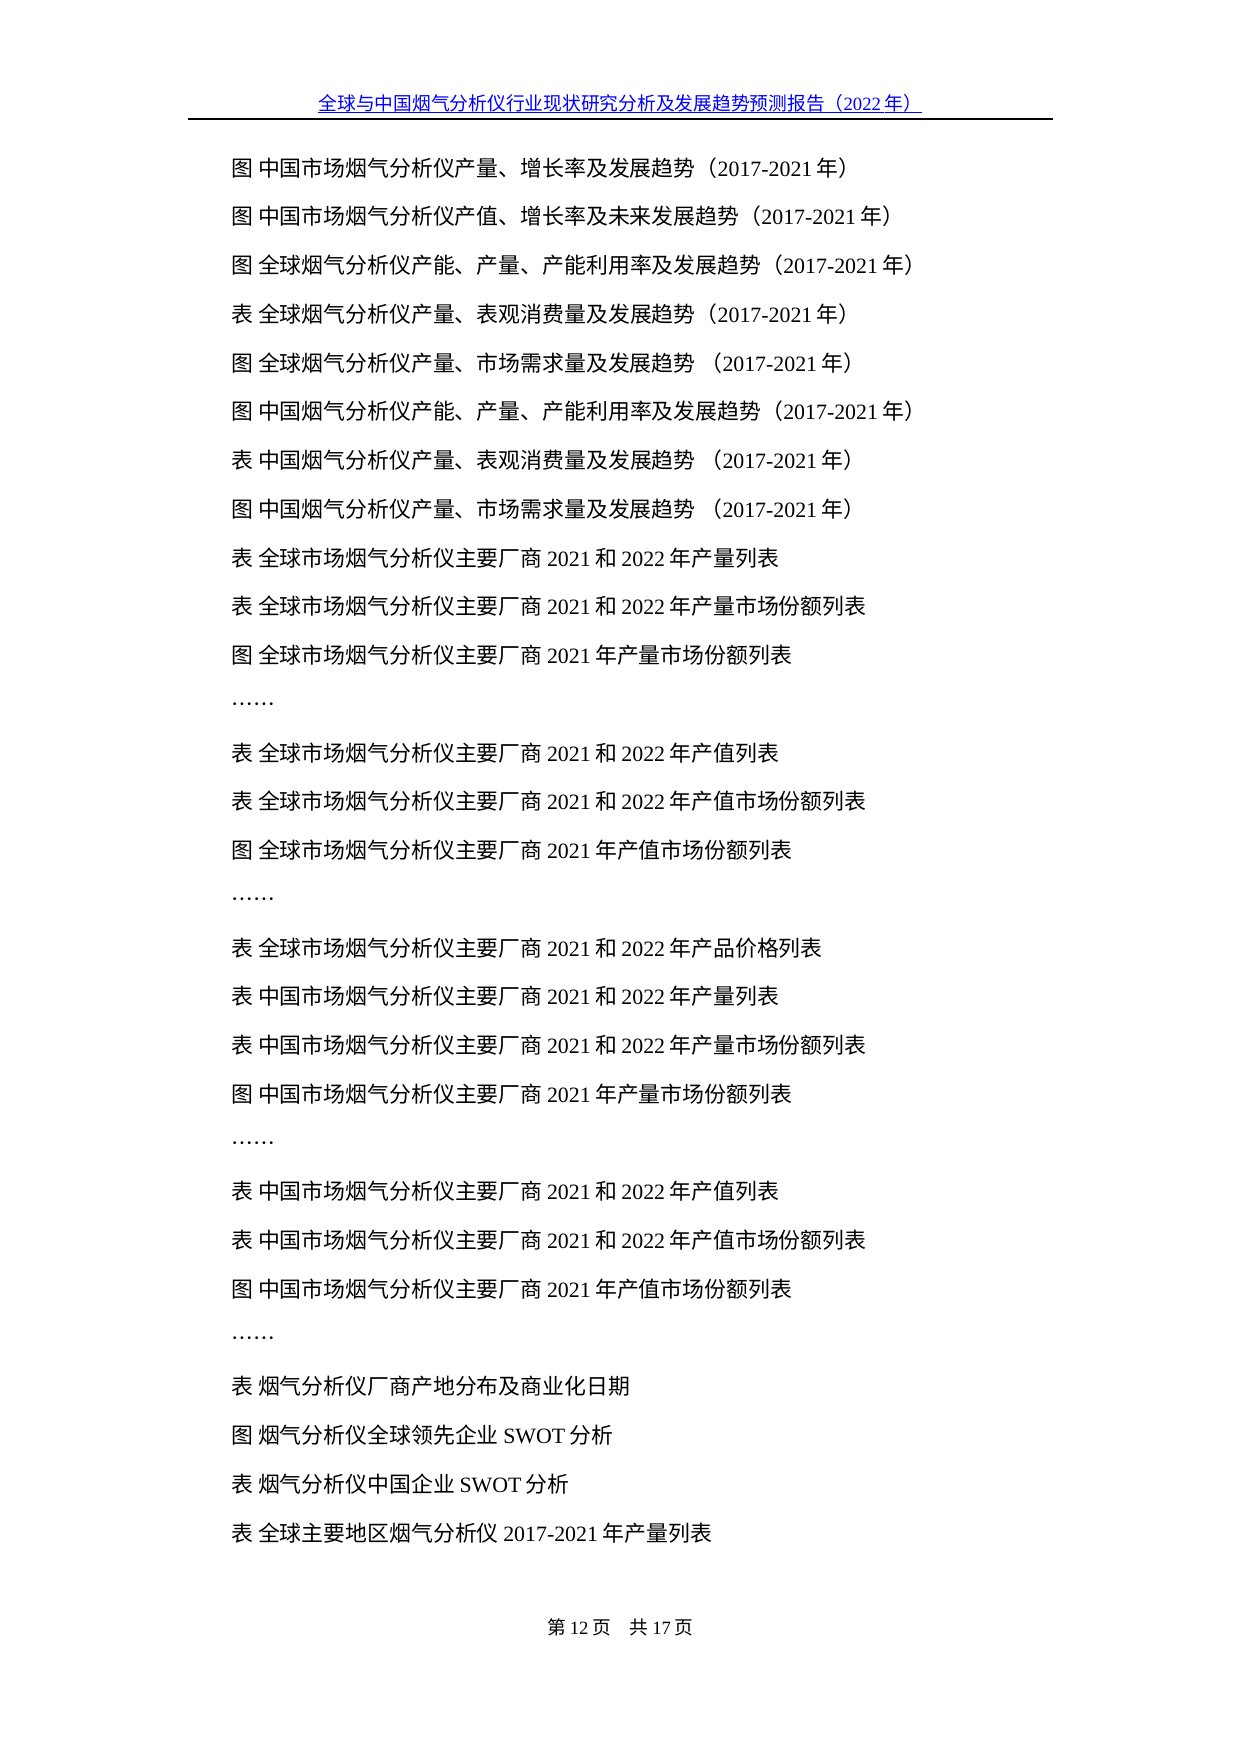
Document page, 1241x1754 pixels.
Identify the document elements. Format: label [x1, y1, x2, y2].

text [187, 150, 1053, 1548]
